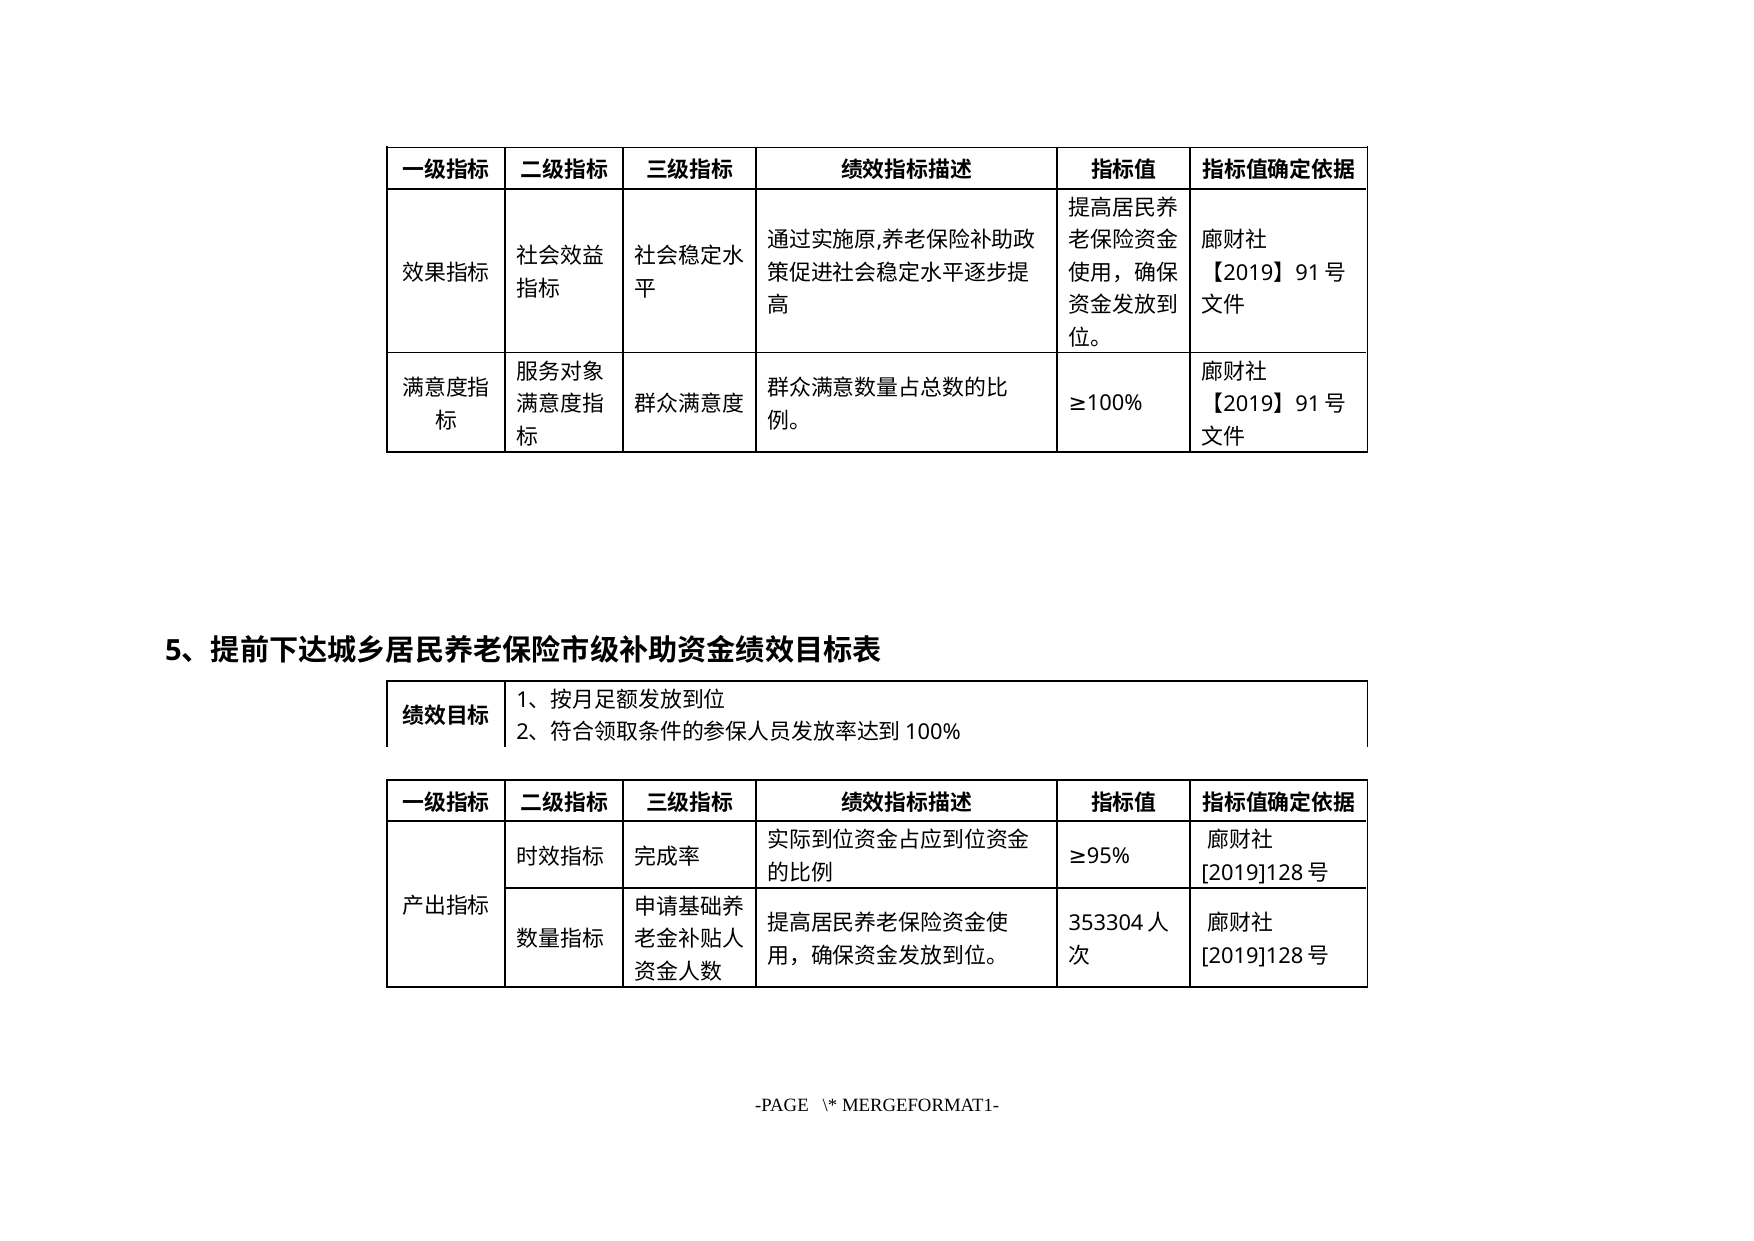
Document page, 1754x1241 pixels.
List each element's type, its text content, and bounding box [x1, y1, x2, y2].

table_cell 群众满意数量占总数的比例。 [757, 353, 1056, 451]
table_cell 廊财社【2019】91号文件 [1191, 352, 1367, 451]
table_cell 廊财社【2019】91号文件 [1191, 188, 1367, 352]
table_cell 产出指标 [388, 822, 504, 986]
table_cell 社会效益指标 [506, 190, 622, 352]
table_cell 满意度指标 [388, 353, 504, 451]
table_cell 通过实施原,养老保险补助政策促进社会稳定水平逐步提高 [757, 190, 1056, 352]
table_cell 效果指标 [388, 190, 504, 352]
table_cell 廊财社[2019]128号 [1191, 887, 1367, 986]
table_header 1、按月足额发放到位 2、符合领取条件的参保人员发放率达到100% [506, 682, 1367, 747]
table_header 指标值 [1058, 148, 1189, 188]
table_header 绩效指标描述 [757, 781, 1056, 820]
table_cell ≥95% [1058, 822, 1189, 887]
table_header 绩效指标描述 [757, 148, 1056, 188]
table_cell 服务对象满意度指标 [506, 353, 622, 451]
table_header 一级指标 [388, 148, 504, 188]
table_header 二级指标 [506, 148, 622, 188]
table_cell ≥100% [1058, 353, 1189, 451]
table_cell 提高居民养老保险资金使用，确保资金发放到位。 [1058, 190, 1189, 352]
table_header 指标值确定依据 [1191, 781, 1367, 820]
table_cell 廊财社[2019]128号 [1191, 820, 1367, 887]
table_header 二级指标 [506, 781, 622, 820]
table_header 指标值确定依据 [1191, 148, 1367, 188]
table_header 三级指标 [624, 148, 755, 188]
table_cell 数量指标 [506, 889, 622, 986]
table_cell 社会稳定水平 [624, 190, 755, 352]
table_cell 群众满意度 [624, 353, 755, 451]
table_header 三级指标 [624, 781, 755, 820]
table_header 绩效目标 [388, 682, 504, 747]
table_cell 时效指标 [506, 822, 622, 887]
table_header 一级指标 [388, 781, 504, 820]
table_cell 实际到位资金占应到位资金的比例 [757, 822, 1056, 887]
text 5、提前下达城乡居民养老保险市级补助资金绩效目标表 [106, 615, 1648, 680]
table_cell 申请基础养老金补贴人资金人数 [624, 889, 755, 986]
table_header 指标值 [1058, 781, 1189, 820]
table_cell 353304人次 [1058, 889, 1189, 986]
table_cell 完成率 [624, 822, 755, 887]
table_cell 提高居民养老保险资金使用，确保资金发放到位。 [757, 889, 1056, 986]
